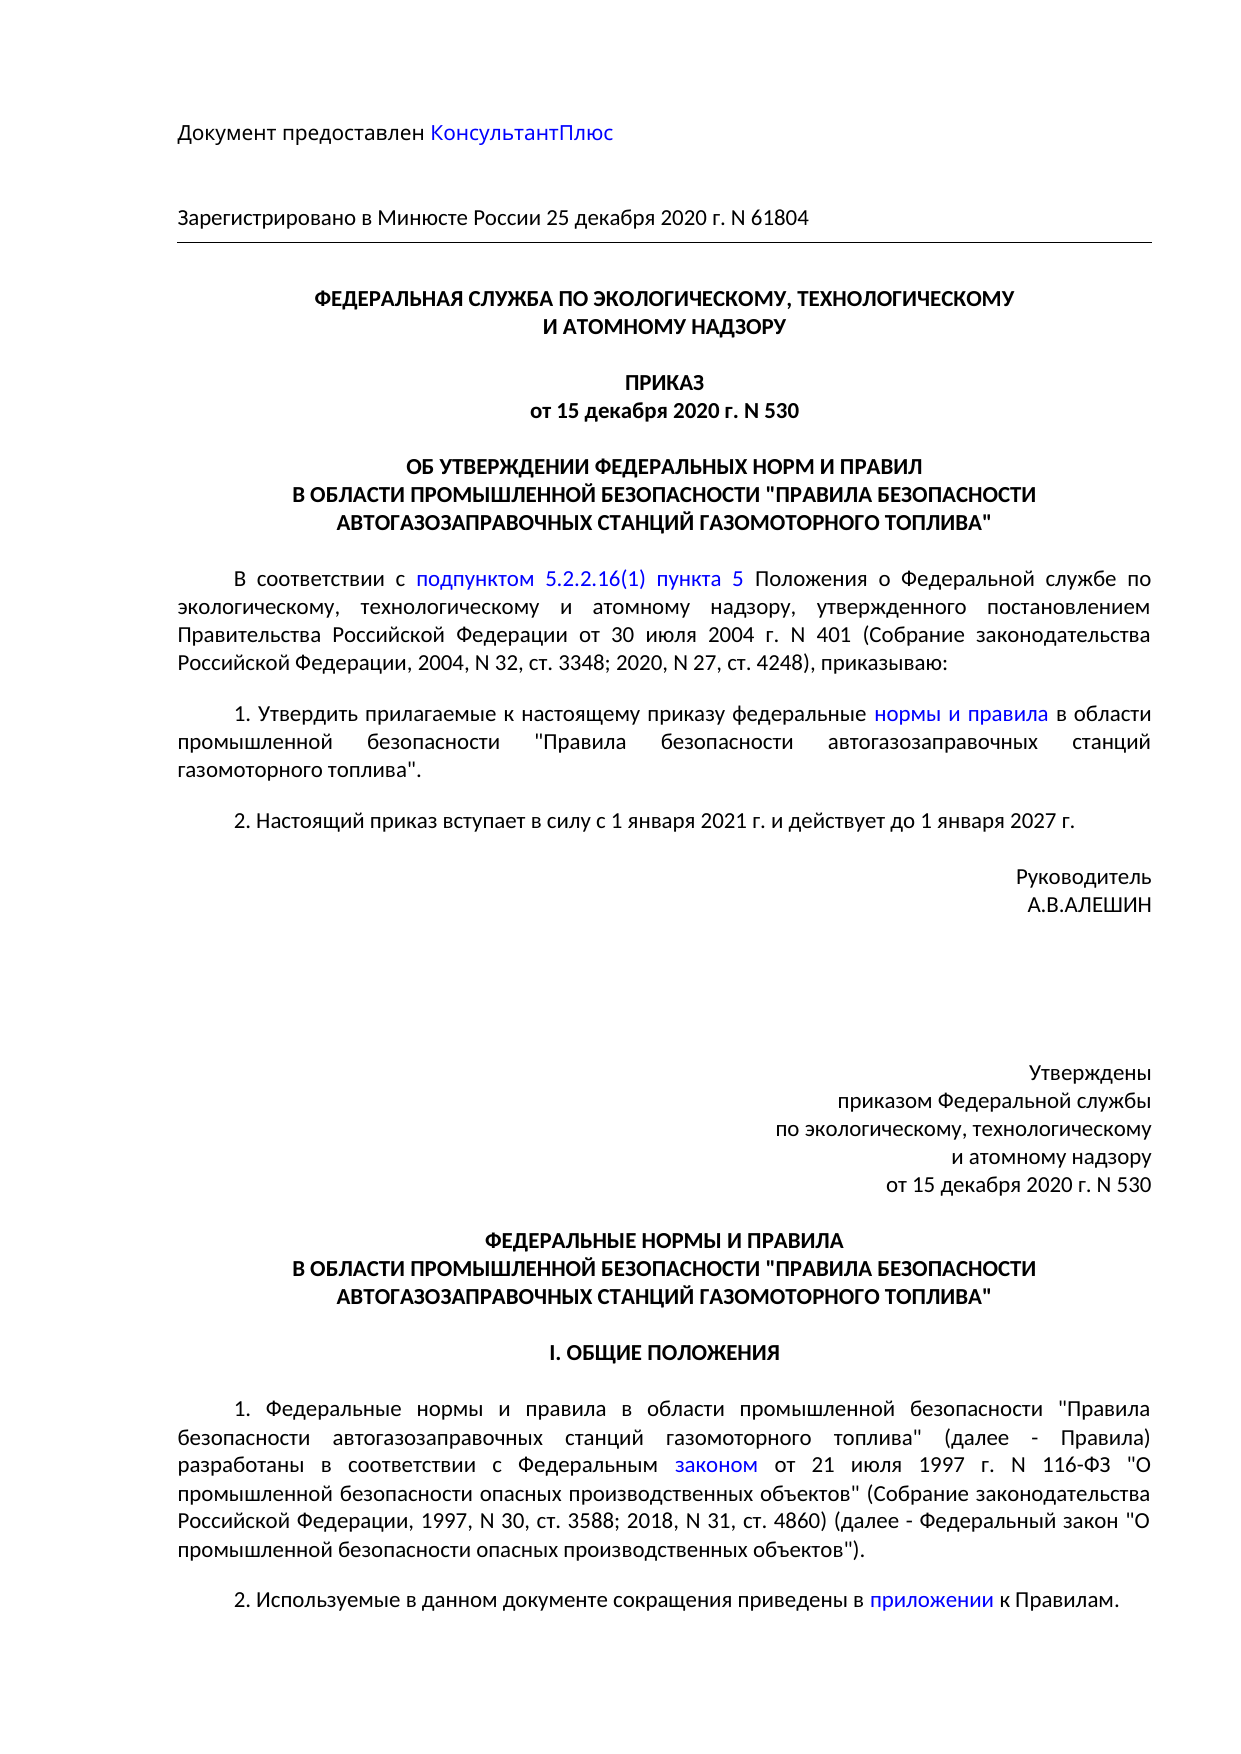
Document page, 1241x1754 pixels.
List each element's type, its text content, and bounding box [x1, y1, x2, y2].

title от 15 декабря 2020 г. N 530 [177, 396, 1152, 424]
text А.В.АЛЕШИН [177, 890, 1152, 918]
text 1. Утвердить прилагаемые к настоящему приказу федеральные нормы и правила в области промышленной безопасности "Правила безопасности автогазозаправочных станций газомоторного топлива". [177, 699, 1152, 783]
title В ОБЛАСТИ ПРОМЫШЛЕННОЙ БЕЗОПАСНОСТИ "ПРАВИЛА БЕЗОПАСНОСТИ [177, 1254, 1152, 1282]
text приказом Федеральной службы [177, 1086, 1152, 1114]
title ФЕДЕРАЛЬНЫЕ НОРМЫ И ПРАВИЛА [177, 1226, 1152, 1254]
text Руководитель [177, 862, 1152, 890]
text от 15 декабря 2020 г. N 530 [177, 1170, 1152, 1198]
title I. ОБЩИЕ ПОЛОЖЕНИЯ [177, 1338, 1152, 1367]
title ОБ УТВЕРЖДЕНИИ ФЕДЕРАЛЬНЫХ НОРМ И ПРАВИЛ [177, 452, 1152, 480]
text Утверждены [177, 1058, 1152, 1086]
text В соответствии с подпунктом 5.2.2.16(1) пункта 5 Положения о Федеральной службе по экологическому, технологическому и атомному надзору, утвержденного постановлением Правительства Российской Федерации от 30 июля 2004 г. N 401 (Собрание законодательства Российской Федерации, 2004, N 32, ст. 3348; 2020, N 27, ст. 4248), приказываю: [177, 564, 1152, 676]
text и атомному надзору [177, 1142, 1152, 1170]
text Зарегистрировано в Минюсте России 25 декабря 2020 г. N 61804 [177, 203, 1152, 231]
title ФЕДЕРАЛЬНАЯ СЛУЖБА ПО ЭКОЛОГИЧЕСКОМУ, ТЕХНОЛОГИЧЕСКОМУ [177, 284, 1152, 312]
title ПРИКАЗ [177, 368, 1152, 396]
text 2. Используемые в данном документе сокращения приведены в приложении к Правилам. [177, 1586, 1152, 1614]
text 1. Федеральные нормы и правила в области промышленной безопасности "Правила безопасности автогазозаправочных станций газомоторного топлива" (далее - Правила) разработаны в соответствии с Федеральным законом от 21 июля 1997 г. N 116-ФЗ "О промышленной безопасности опасных производственных объектов" (Собрание законодательства Российской Федерации, 1997, N 30, ст. 3588; 2018, N 31, ст. 4860) (далее - Федеральный закон "О промышленной безопасности опасных производственных объектов"). [177, 1394, 1152, 1563]
text по экологическому, технологическому [177, 1114, 1152, 1142]
title Документ предоставлен КонсультантПлюс [177, 118, 1152, 175]
title АВТОГАЗОЗАПРАВОЧНЫХ СТАНЦИЙ ГАЗОМОТОРНОГО ТОПЛИВА" [177, 1282, 1152, 1311]
title АВТОГАЗОЗАПРАВОЧНЫХ СТАНЦИЙ ГАЗОМОТОРНОГО ТОПЛИВА" [177, 508, 1152, 536]
text 2. Настоящий приказ вступает в силу с 1 января 2021 г. и действует до 1 января 2027 г. [177, 806, 1152, 834]
title В ОБЛАСТИ ПРОМЫШЛЕННОЙ БЕЗОПАСНОСТИ "ПРАВИЛА БЕЗОПАСНОСТИ [177, 480, 1152, 508]
title И АТОМНОМУ НАДЗОРУ [177, 312, 1152, 340]
